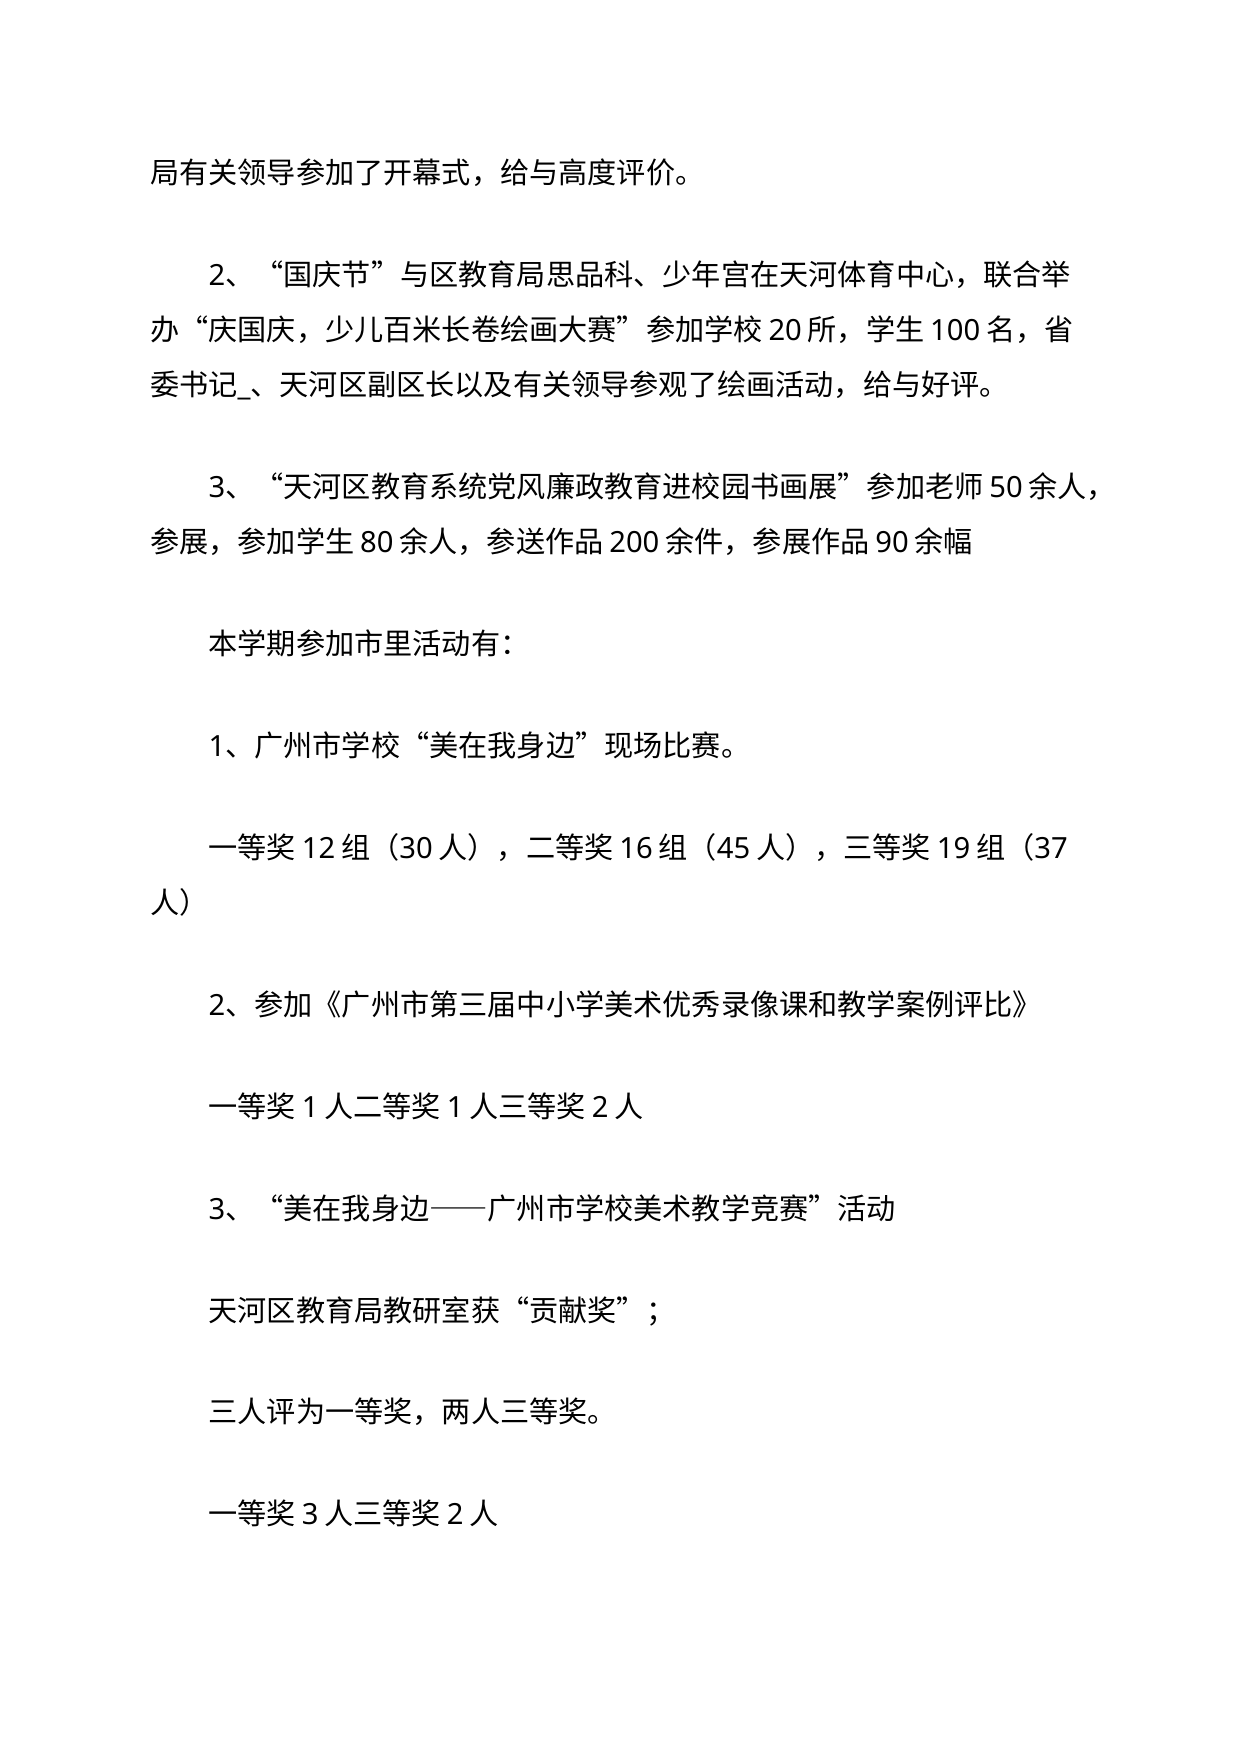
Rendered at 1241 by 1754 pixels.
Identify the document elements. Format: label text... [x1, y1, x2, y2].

text 一等奖12组（30人），二等奖16组（45人），三等奖19组（37人） [150, 824, 1090, 922]
text 2、“国庆节”与区教育局思品科、少年宫在天河体育中心，联合举办“庆国庆，少儿百米长卷绘画大赛”参加学校20所，学生100名，省委书记_、天河区副区长以及有关领导参观了绘画活动，给与好评。 [150, 252, 1090, 404]
text 3、“美在我身边——广州市学校美术教学竞赛”活动 [150, 1185, 1090, 1228]
text 三人评为一等奖，两人三等奖。 [150, 1389, 1090, 1431]
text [150, 150, 1090, 192]
text 1、广州市学校“美在我身边”现场比赛。 [150, 722, 1090, 765]
text 一等奖3人三等奖2人 [150, 1491, 1090, 1533]
text 2、参加《广州市第三届中小学美术优秀录像课和教学案例评比》 [150, 981, 1090, 1024]
text 3、“天河区教育系统党风廉政教育进校园书画展”参加老师50余人，参展，参加学生80余人，参送作品200余件，参展作品90余幅 [150, 464, 1090, 561]
text 天河区教育局教研室获“贡献奖”； [150, 1287, 1090, 1329]
text 一等奖1人二等奖1人三等奖2人 [150, 1083, 1090, 1126]
text 本学期参加市里活动有： [150, 621, 1090, 663]
